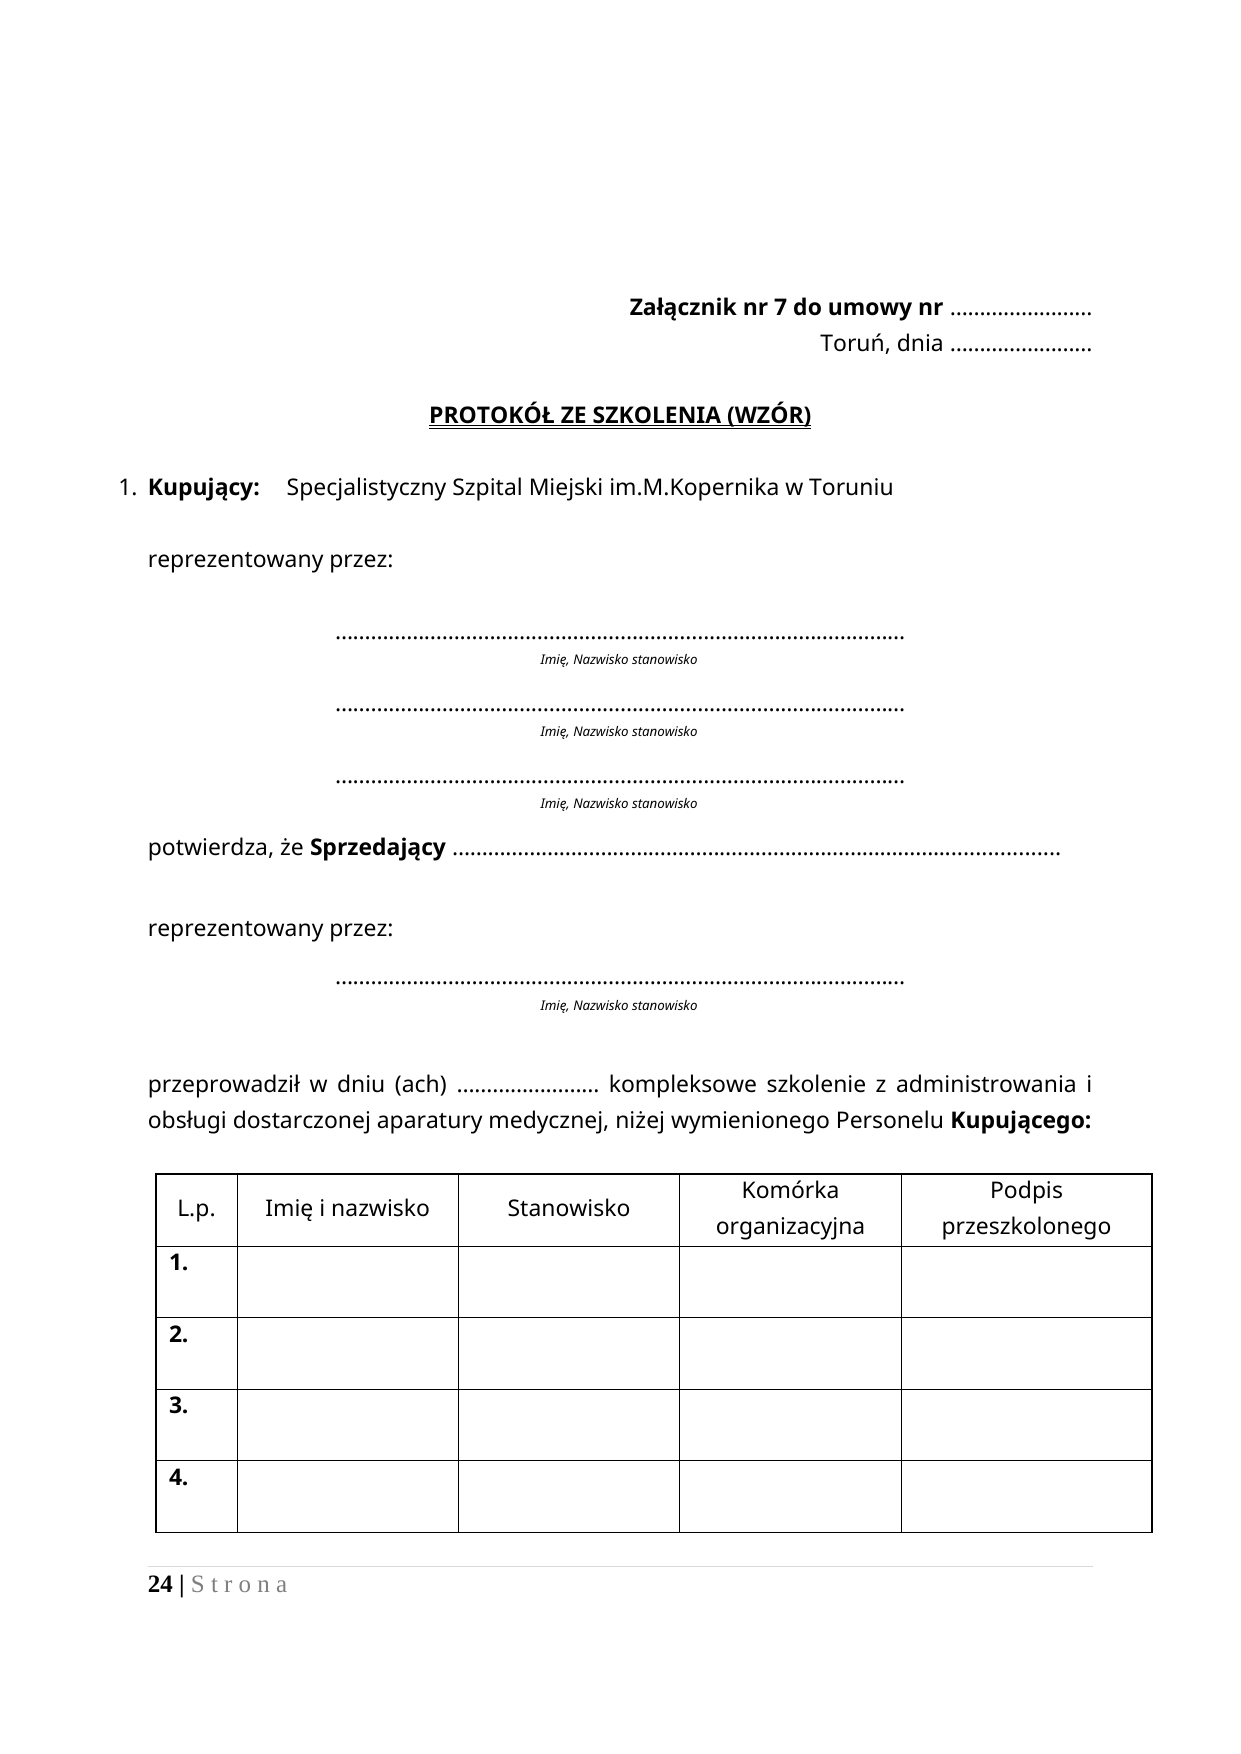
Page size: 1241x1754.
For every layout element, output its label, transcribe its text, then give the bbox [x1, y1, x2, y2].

text przeprowadził w dniu (ach) …………………… kompleksowe szkolenie z administrowania i obsługi dostarczonej aparatury medycznej, niżej wymienionego Personelu Kupującego: [148, 1068, 1093, 1135]
table_cell [459, 1247, 679, 1317]
text Imię, Nazwisko stanowisko [148, 996, 1093, 1027]
table_cell [459, 1390, 679, 1460]
text potwierdza, że Sprzedający ………………………………………………………………………..................... [148, 830, 1093, 895]
table_header Komórka organizacyjna [680, 1175, 901, 1246]
table_cell [680, 1390, 901, 1460]
table_cell [238, 1318, 458, 1389]
table_cell [459, 1318, 679, 1389]
text Imię, Nazwisko stanowisko [148, 723, 1093, 754]
table_cell [238, 1461, 458, 1532]
table_header Podpis przeszkolonego [902, 1175, 1151, 1246]
table_cell [680, 1461, 901, 1532]
table_cell [680, 1247, 901, 1317]
list Kupujący: Specjalistyczny Szpital Miejski im.M.Kopernika w Toruniu [118, 471, 1093, 502]
table_cell [157, 1318, 237, 1389]
table_cell [157, 1461, 237, 1532]
table_header L.p. [157, 1175, 237, 1246]
table_cell [902, 1247, 1151, 1317]
text reprezentowany przez: [148, 543, 1093, 574]
text PROTOKÓŁ ZE SZKOLENIA (WZÓR) [148, 399, 1093, 430]
text …………………………………………………………………………………… [148, 615, 1093, 646]
table_cell [459, 1461, 679, 1532]
text reprezentowany przez: [148, 911, 1093, 943]
table_cell [157, 1247, 237, 1317]
text Imię, Nazwisko stanowisko [148, 651, 1093, 682]
table_cell [902, 1461, 1151, 1532]
table_header Imię i nazwisko [238, 1175, 458, 1246]
text Załącznik nr 7 do umowy nr …………………… [148, 291, 1093, 323]
text …………………………………………………………………………………… [148, 960, 1093, 991]
table_cell [238, 1247, 458, 1317]
table_header Stanowisko [459, 1175, 679, 1246]
text …………………………………………………………………………………… [148, 758, 1093, 790]
table_cell [680, 1318, 901, 1389]
table_cell [902, 1390, 1151, 1460]
text …………………………………………………………………………………… [148, 687, 1093, 718]
text Toruń, dnia …………………… [148, 327, 1093, 358]
text Imię, Nazwisko stanowisko [148, 794, 1093, 826]
table_cell [157, 1390, 237, 1460]
table_cell [238, 1390, 458, 1460]
table_cell [902, 1318, 1151, 1389]
